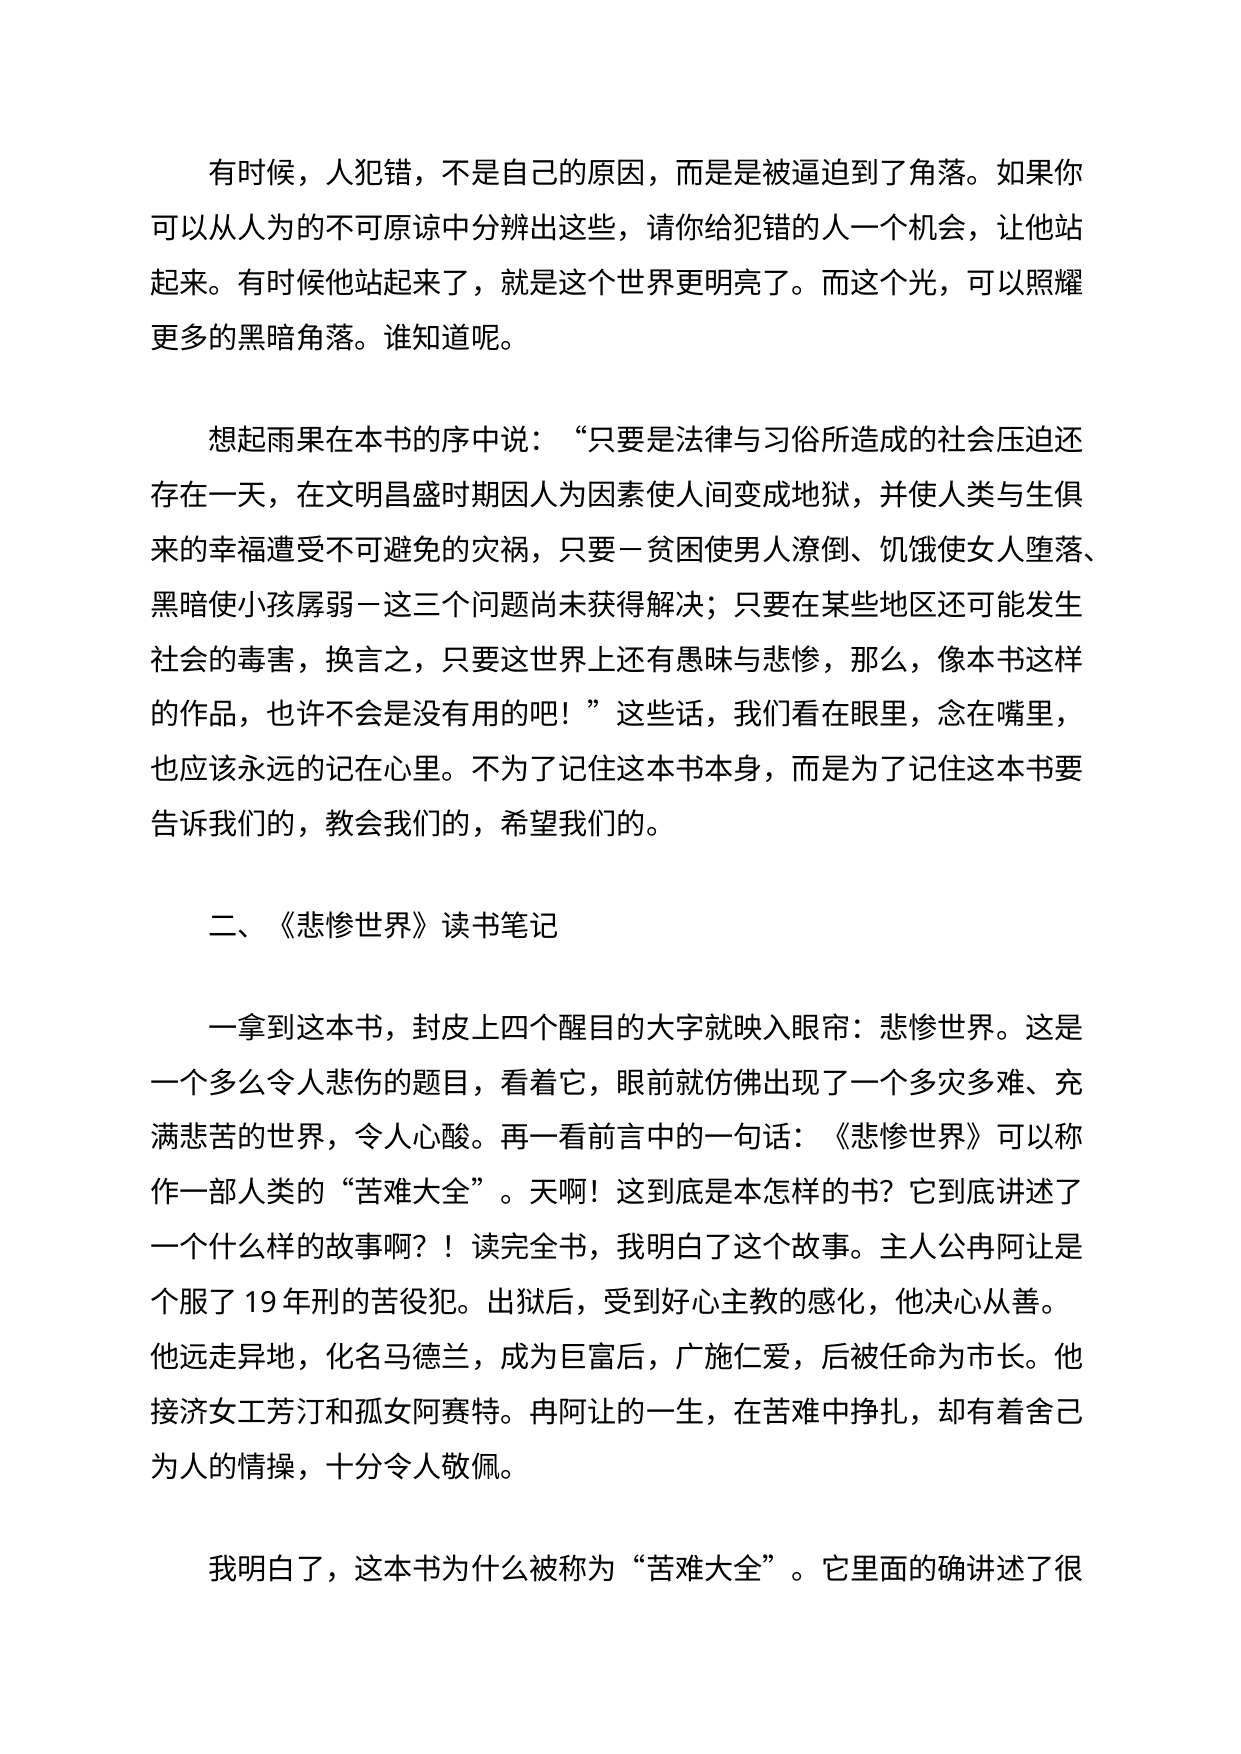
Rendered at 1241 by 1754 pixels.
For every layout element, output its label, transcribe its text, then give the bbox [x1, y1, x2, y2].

text 一拿到这本书，封皮上四个醒目的大字就映入眼帘：悲惨世界。这是一个多么令人悲伤的题目，看着它，眼前就仿佛出现了一个多灾多难、充满悲苦的世界，令人心酸。再一看前言中的一句话：《悲惨世界》可以称作一部人类的“苦难大全”。天啊！这到底是本怎样的书？它到底讲述了一个什么样的故事啊？！读完全书，我明白了这个故事。主人公冉阿让是个服了19年刑的苦役犯。出狱后，受到好心主教的感化，他决心从善。他远走异地，化名马德兰，成为巨富后，广施仁爱，后被任命为市长。他接济女工芳汀和孤女阿赛特。冉阿让的一生，在苦难中挣扎，却有着舍己为人的情操，十分令人敬佩。 [150, 1004, 1090, 1486]
text 想起雨果在本书的序中说：“只要是法律与习俗所造成的社会压迫还存在一天，在文明昌盛时期因人为因素使人间变成地狱，并使人类与生俱来的幸福遭受不可避免的灾祸，只要－贫困使男人潦倒、饥饿使女人堕落、黑暗使小孩孱弱－这三个问题尚未获得解决；只要在某些地区还可能发生社会的毒害，换言之，只要这世界上还有愚昧与悲惨，那么，像本书这样的作品，也许不会是没有用的吧！”这些话，我们看在眼里，念在嘴里，也应该永远的记在心里。不为了记住这本书本身，而是为了记住这本书要告诉我们的，教会我们的，希望我们的。 [150, 416, 1090, 843]
text 有时候，人犯错，不是自己的原因，而是是被逼迫到了角落。如果你可以从人为的不可原谅中分辨出这些，请你给犯错的人一个机会，让他站起来。有时候他站起来了，就是这个世界更明亮了。而这个光，可以照耀更多的黑暗角落。谁知道呢。 [150, 150, 1090, 357]
text 二、《悲惨世界》读书笔记 [150, 902, 1090, 945]
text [150, 1545, 1090, 1588]
